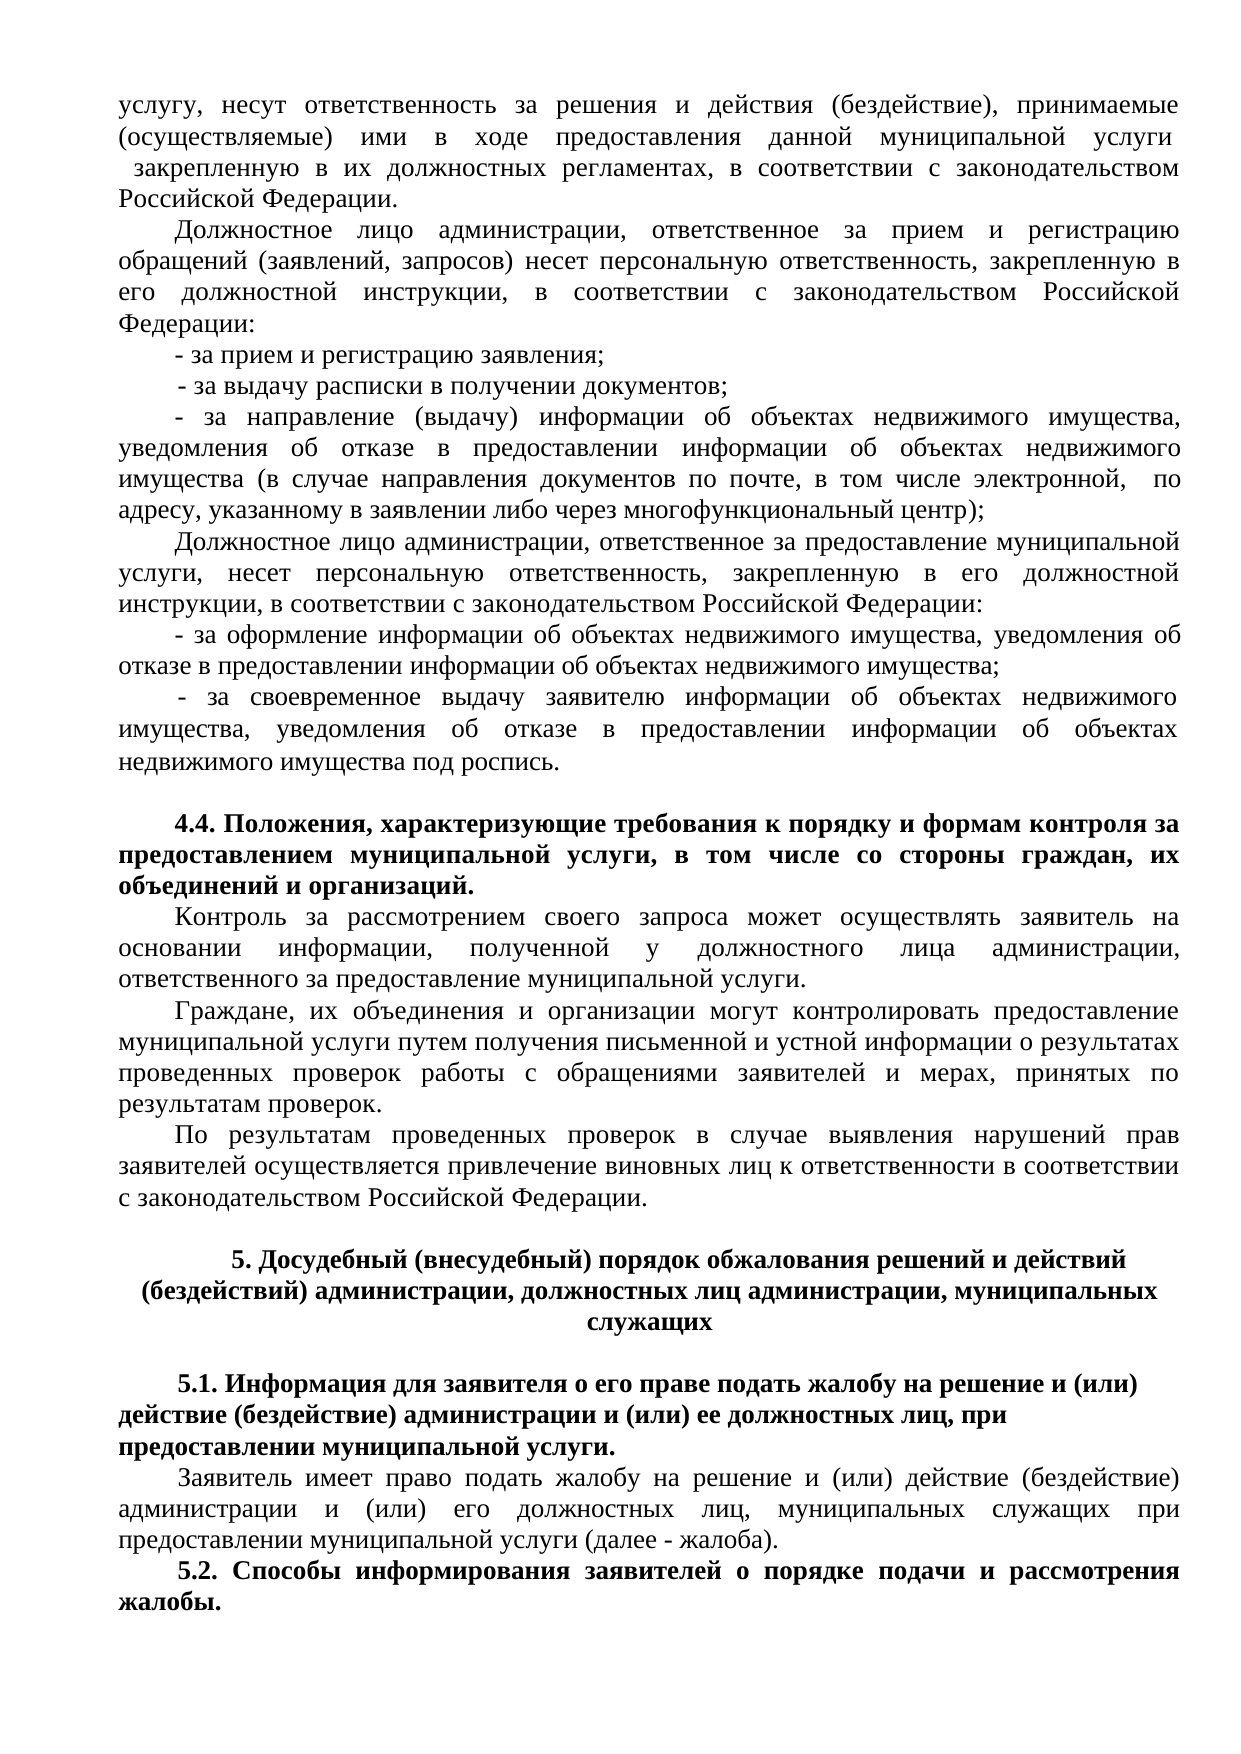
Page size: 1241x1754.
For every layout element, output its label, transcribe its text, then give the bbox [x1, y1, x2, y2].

text 4.4. Положения, характеризующие требования к порядку и формам контроля за предоставлением муниципальной услуги, в том числе со стороны граждан, их объединений и организаций. [118, 807, 1181, 900]
text 5.2. Способы информирования заявителей о порядке подачи и рассмотрения жалобы. [118, 1554, 1181, 1617]
text - за оформление информации об объектах недвижимого имущества, уведомления об отказе в предоставлении информации об объектах недвижимого имущества; [118, 618, 1181, 680]
text Граждане, их объединения и организации могут контролировать предоставление муниципальной услуги путем получения письменной и устной информации о результатах проведенных проверок работы с обращениями заявителей и мерах, принятых по результатам проверок. [118, 994, 1181, 1118]
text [118, 89, 1181, 213]
text По результатам проведенных проверок в случае выявления нарушений прав заявителей осуществляется привлечение виновных лиц к ответственности в соответствии с законодательством Российской Федерации. [118, 1118, 1181, 1212]
text - за своевременное выдачу заявителю информации об объектах недвижимого имущества, уведомления об отказе в предоставлении информации об объектах недвижимого имущества под роспись. [118, 680, 1178, 776]
text Должностное лицо администрации, ответственное за предоставление муниципальной услуги, несет персональную ответственность, закрепленную в его должностной инструкции, в соответствии с законодательством Российской Федерации: [118, 525, 1181, 618]
text 5.1. Информация для заявителя о его праве подать жалобу на решение и (или) действие (бездействие) администрации и (или) ее должностных лиц, при предоставлении муниципальной услуги. [118, 1367, 1181, 1461]
text Заявитель имеет право подать жалобу на решение и (или) действие (бездействие) администрации и (или) его должностных лиц, муниципальных служащих при предоставлении муниципальной услуги (далее - жалоба). [118, 1461, 1181, 1554]
text - за выдачу расписки в получении документов; [118, 369, 1181, 400]
text - за прием и регистрацию заявления; [118, 338, 1181, 369]
text - за направление (выдачу) информации об объектах недвижимого имущества, уведомления об отказе в предоставлении информации об объектах недвижимого имущества (в случае направления документов по почте, в том числе электронной, по адресу, указанному в заявлении либо через многофункциональный центр); [118, 400, 1181, 525]
text Контроль за рассмотрением своего запроса может осуществлять заявитель на основании информации, полученной у должностного лица администрации, ответственного за предоставление муниципальной услуги. [118, 900, 1181, 994]
text Должностное лицо администрации, ответственное за прием и регистрацию обращений (заявлений, запросов) несет персональную ответственность, закрепленную в его должностной инструкции, в соответствии с законодательством Российской Федерации: [118, 213, 1181, 338]
text 5. Досудебный (внесудебный) порядок обжалования решений и действий (бездействий) администрации, должностных лиц администрации, муниципальных служащих [118, 1243, 1181, 1336]
